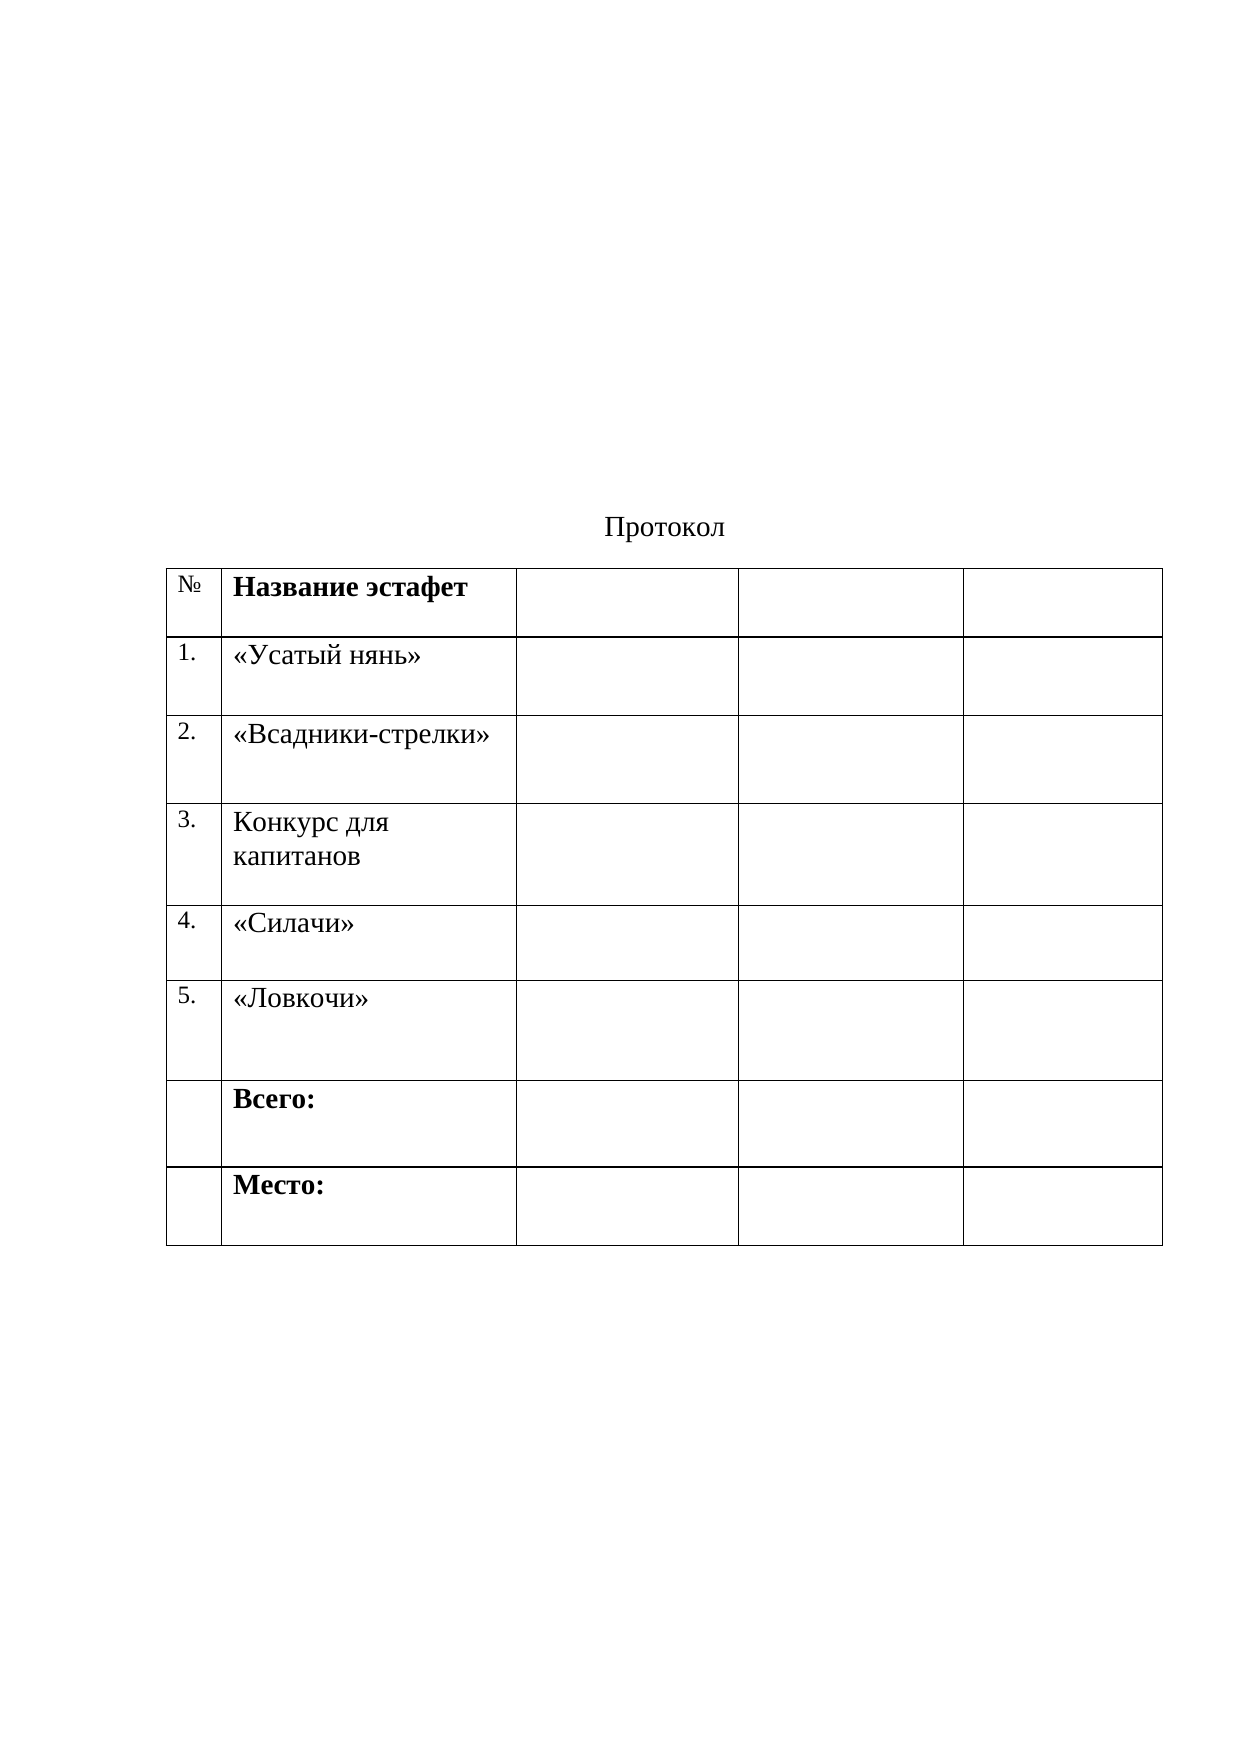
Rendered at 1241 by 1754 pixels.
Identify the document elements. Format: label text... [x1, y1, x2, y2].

table_cell «Усатый нянь» [222, 638, 516, 715]
table_cell [964, 1168, 1162, 1245]
table_cell [739, 1168, 963, 1245]
table_cell [964, 804, 1162, 904]
table_header [517, 569, 738, 636]
table_cell [517, 638, 738, 715]
table_cell [167, 1081, 221, 1166]
table_cell Место: [222, 1168, 516, 1245]
table_header № [167, 569, 221, 636]
table_cell 1. [167, 638, 221, 715]
table_cell [964, 981, 1162, 1080]
table_cell [517, 716, 738, 803]
table_cell [739, 638, 963, 715]
table_header Название эстафет [222, 569, 516, 636]
table_cell [739, 906, 963, 979]
table_cell [517, 1168, 738, 1245]
table_cell [517, 1081, 738, 1166]
table_cell «Ловкочи» [222, 981, 516, 1080]
text Протокол [177, 509, 1152, 542]
table_cell [739, 804, 963, 904]
table_cell [517, 981, 738, 1080]
table_cell [964, 716, 1162, 803]
table_cell 4. [167, 906, 221, 979]
table_header [739, 569, 963, 636]
table_cell [964, 906, 1162, 979]
table_cell «Всадники-стрелки» [222, 716, 516, 803]
table_cell [739, 716, 963, 803]
table_cell 5. [167, 981, 221, 1080]
table_cell 2. [167, 716, 221, 803]
table_cell [517, 906, 738, 979]
table_header [964, 569, 1162, 636]
table_cell [964, 638, 1162, 715]
table_cell [739, 1081, 963, 1166]
table_cell [517, 804, 738, 904]
table_cell [964, 1081, 1162, 1166]
table_cell Всего: [222, 1081, 516, 1166]
table_cell 3. [167, 804, 221, 904]
table_cell [739, 981, 963, 1080]
table_cell Конкурс для капитанов [222, 804, 516, 904]
table_cell «Силачи» [222, 906, 516, 979]
table_cell [167, 1168, 221, 1245]
